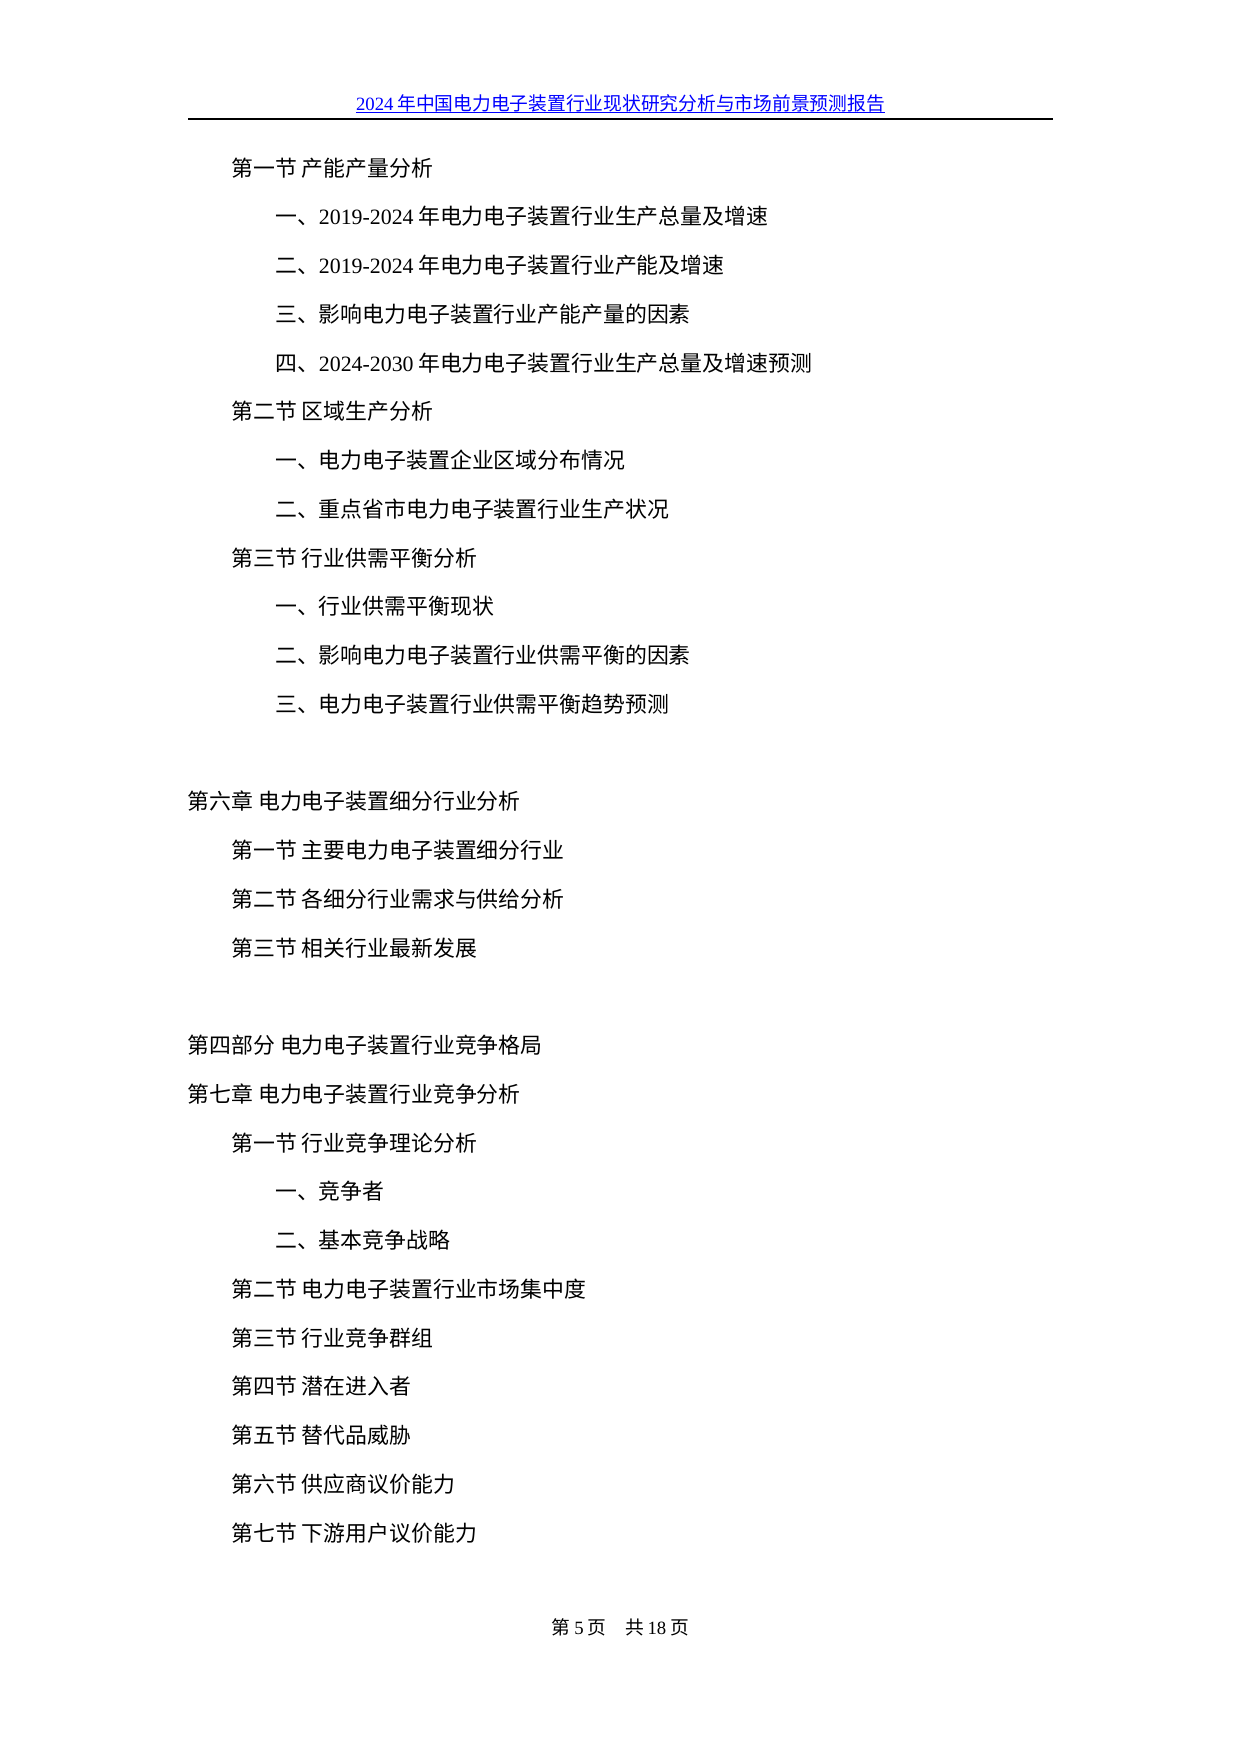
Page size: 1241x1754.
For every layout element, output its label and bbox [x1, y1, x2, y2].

text [187, 150, 1053, 1548]
